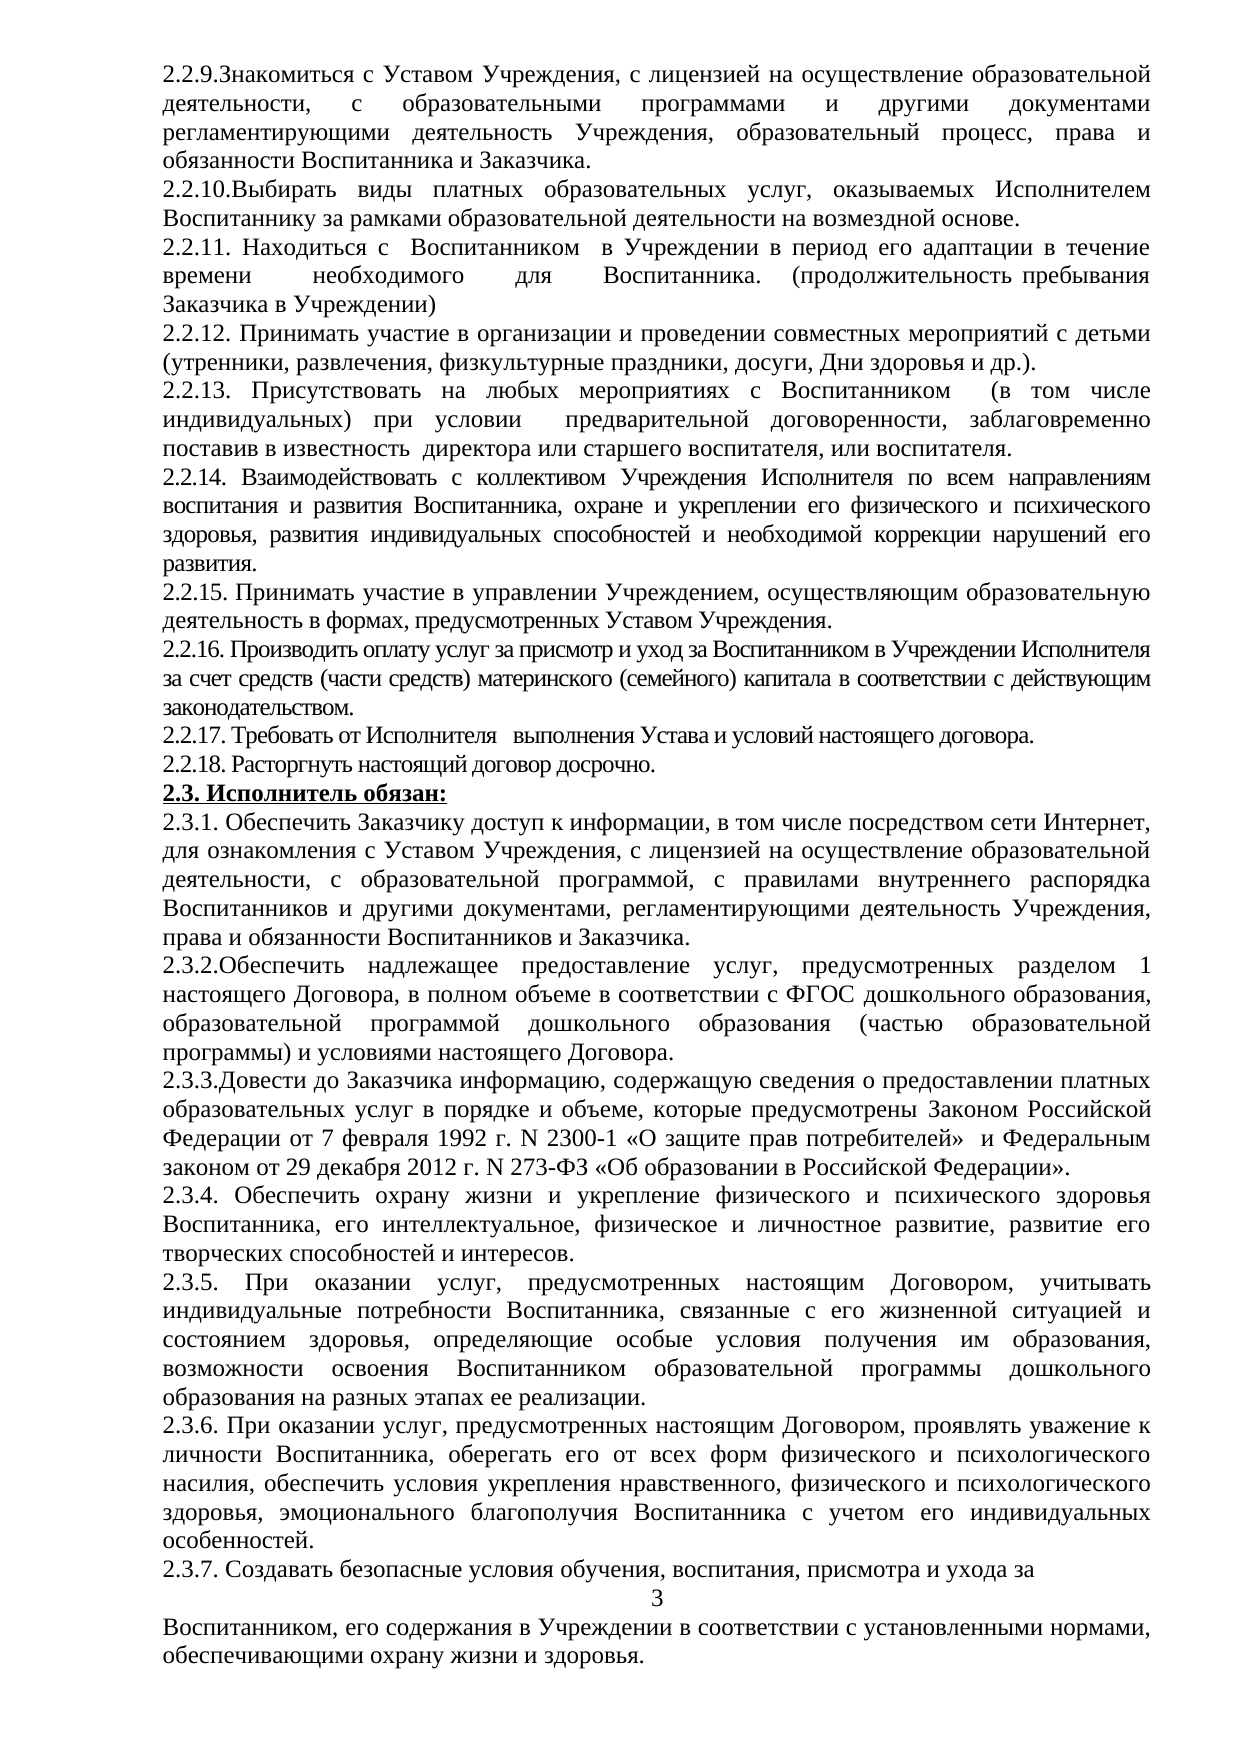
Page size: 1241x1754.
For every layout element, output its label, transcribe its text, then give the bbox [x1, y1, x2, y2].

text 2.2.12. Принимать участие в организации и проведении совместных мероприятий с детьми (утренники, развлечения, физкультурные праздники, досуги, Дни здоровья и др.). [162, 318, 1152, 375]
text 2.3.6. При оказании услуг, предусмотренных настоящим Договором, проявлять уважение к личности Воспитанника, оберегать его от всех форм физического и психологического насилия, обеспечить условия укрепления нравственного, физического и психологического здоровья, эмоционального благополучия Воспитанника с учетом его индивидуальных особенностей. [162, 1410, 1152, 1554]
text 2.2.10.Выбирать виды платных образовательных услуг, оказываемых Исполнителем Воспитаннику за рамками образовательной деятельности на возмездной основе. [162, 174, 1152, 232]
text 2.3.2.Обеспечить надлежащее предоставление услуг, предусмотренных разделом 1 настоящего Договора, в полном объеме в соответствии с ФГОС дошкольного образования, образовательной программой дошкольного образования (частью образовательной программы) и условиями настоящего Договора. [162, 950, 1152, 1065]
text 2.3.1. Обеспечить Заказчику доступ к информации, в том числе посредством сети Интернет, для ознакомления с Уставом Учреждения, с лицензией на осуществление образовательной деятельности, с образовательной программой, с правилами внутреннего распорядка Воспитанников и другими документами, регламентирующими деятельность Учреждения, права и обязанности Воспитанников и Заказчика. [162, 807, 1152, 950]
text 2.3.3.Довести до Заказчика информацию, содержащую сведения о предоставлении платных образовательных услуг в порядке и объеме, которые предусмотрены Законом Российской Федерации от 7 февраля 1992 г. N 2300-1 «О защите прав потребителей» и Федеральным законом от 29 декабря 2012 г. N 273-ФЗ «Об образовании в Российской Федерации». [162, 1065, 1152, 1180]
text 2.2.14. Взаимодействовать с коллективом Учреждения Исполнителя по всем направлениям воспитания и развития Воспитанника, охране и укреплении его физического и психического здоровья, развития индивидуальных способностей и необходимой коррекции нарушений его развития. [162, 462, 1152, 577]
text 2.2.17. Требовать от Исполнителя выполнения Устава и условий настоящего договора. [162, 720, 1152, 749]
text 2.2.13. Присутствовать на любых мероприятиях с Воспитанником (в том числе индивидуальных) при условии предварительной договоренности, заблаговременно поставив в известность директора или старшего воспитателя, или воспитателя. [162, 375, 1152, 462]
text 2.2.18. Расторгнуть настоящий договор досрочно. [162, 749, 1152, 778]
text 2.3. Исполнитель обязан: [162, 778, 1152, 807]
text 3 [162, 1583, 1152, 1612]
text 2.2.16. Производить оплату услуг за присмотр и уход за Воспитанником в Учреждении Исполнителя за счет средств (части средств) материнского (семейного) капитала в соответствии с действующим законодательством. [162, 634, 1152, 720]
text 2.2.9.Знакомиться с Уставом Учреждения, с лицензией на осуществление образовательной деятельности, с образовательными программами и другими документами регламентирующими деятельность Учреждения, образовательный процесс, права и обязанности Воспитанника и Заказчика. [162, 59, 1152, 174]
text 2.3.5. При оказании услуг, предусмотренных настоящим Договором, учитывать индивидуальные потребности Воспитанника, связанные с его жизненной ситуацией и состоянием здоровья, определяющие особые условия получения им образования, возможности освоения Воспитанником образовательной программы дошкольного образования на разных этапах ее реализации. [162, 1267, 1152, 1410]
text 2.2.15. Принимать участие в управлении Учреждением, осуществляющим образовательную деятельность в формах, предусмотренных Уставом Учреждения. [162, 577, 1152, 634]
text 2.3.4. Обеспечить охрану жизни и укрепление физического и психического здоровья Воспитанника, его интеллектуальное, физическое и личностное развитие, развитие его творческих способностей и интересов. [162, 1180, 1152, 1267]
text Воспитанником, его содержания в Учреждении в соответствии с установленными нормами, обеспечивающими охрану жизни и здоровья. [162, 1612, 1152, 1669]
text 2.2.11. Находиться с Воспитанником в Учреждении в период его адаптации в течение времени необходимого для Воспитанника. (продолжительность пребывания Заказчика в Учреждении) [162, 232, 1152, 318]
text 2.3.7. Создавать безопасные условия обучения, воспитания, присмотра и ухода за [162, 1554, 1152, 1583]
